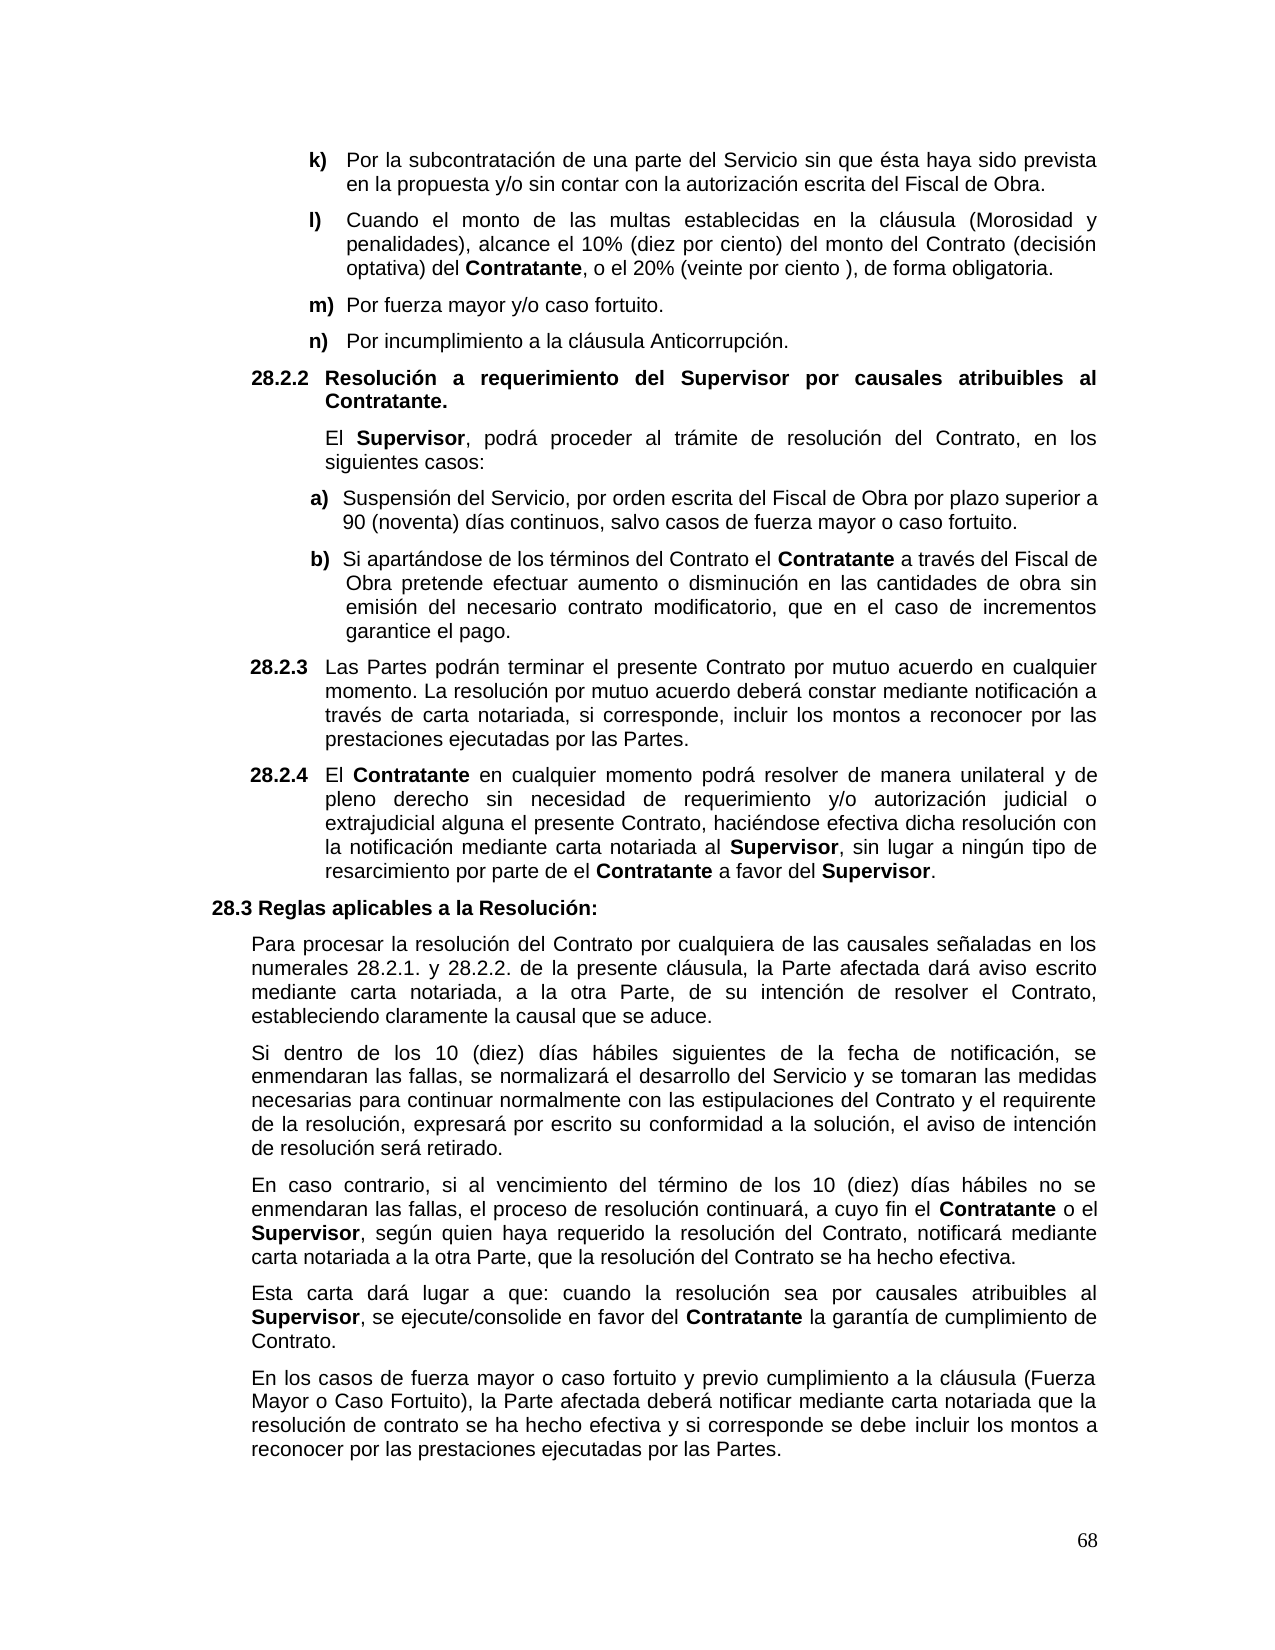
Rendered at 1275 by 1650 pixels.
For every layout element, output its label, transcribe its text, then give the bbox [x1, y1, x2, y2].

text Esta carta dará lugar a que: cuando la resolución sea por causales atribuibles al Supervisor, se ejecute/consolide en favor del Contratante la garantía de cumplimiento de Contrato. [251, 1281, 1098, 1353]
text El Supervisor, podrá proceder al trámite de resolución del Contrato, en los siguientes casos: [325, 426, 1098, 474]
text 28.2.2 Resolución a requerimiento del Supervisor por causales atribuibles al Contratante. [251, 365, 1098, 413]
list Por incumplimiento a la cláusula Anticorrupción. [308, 329, 1098, 353]
list Cuando el monto de las multas establecidas en la cláusula (Morosidad y penalidades), alcance el 10% (diez por ciento) del monto del Contrato (decisión optativa) del Contratante, o el 20% (veinte por ciento ), de forma obligatoria. [308, 208, 1098, 280]
text Si dentro de los 10 (diez) días hábiles siguientes de la fecha de notificación, se enmendaran las fallas, se normalizará el desarrollo del Servicio y se tomaran las medidas necesarias para continuar normalmente con las estipulaciones del Contrato y el requirente de la resolución, expresará por escrito su conformidad a la solución, el aviso de intención de resolución será retirado. [251, 1040, 1098, 1160]
list Las Partes podrán terminar el presente Contrato por mutuo acuerdo en cualquier momento. La resolución por mutuo acuerdo deberá constar mediante notificación a través de carta notariada, si corresponde, incluir los montos a reconocer por las prestaciones ejecutadas por las Partes. [250, 655, 1098, 751]
text En los casos de fuerza mayor o caso fortuito y previo cumplimiento a la cláusula (Fuerza Mayor o Caso Fortuito), la Parte afectada deberá notificar mediante carta notariada que la resolución de contrato se ha hecho efectiva y si corresponde se debe incluir los montos a reconocer por las prestaciones ejecutadas por las Partes. [251, 1365, 1098, 1461]
list Por fuerza mayor y/o caso fortuito. [308, 292, 1098, 316]
text 28.3 Reglas aplicables a la Resolución: [212, 896, 1098, 919]
list El Contratante en cualquier momento podrá resolver de manera unilateral y de pleno derecho sin necesidad de requerimiento y/o autorización judicial o extrajudicial alguna el presente Contrato, haciéndose efectiva dicha resolución con la notificación mediante carta notariada al Supervisor, sin lugar a ningún tipo de resarcimiento por parte de el Contratante a favor del Supervisor. [250, 763, 1098, 883]
list Si apartándose de los términos del Contrato el Contratante a través del Fiscal de Obra pretende efectuar aumento o disminución en las cantidades de obra sin emisión del necesario contrato modificatorio, que en el caso de incrementos garantice el pago. [310, 547, 1098, 642]
text En caso contrario, si al vencimiento del término de los 10 (diez) días hábiles no se enmendaran las fallas, el proceso de resolución continuará, a cuyo fin el Contratante o el Supervisor, según quien haya requerido la resolución del Contrato, notificará mediante carta notariada a la otra Parte, que la resolución del Contrato se ha hecho efectiva. [251, 1173, 1098, 1268]
text Para procesar la resolución del Contrato por cualquiera de las causales señaladas en los numerales 28.2.1. y 28.2.2. de la presente cláusula, la Parte afectada dará aviso escrito mediante carta notariada, a la otra Parte, de su intención de resolver el Contrato, estableciendo claramente la causal que se aduce. [251, 932, 1098, 1028]
list Por la subcontratación de una parte del Servicio sin que ésta haya sido prevista en la propuesta y/o sin contar con la autorización escrita del Fiscal de Obra. [308, 148, 1098, 196]
list Suspensión del Servicio, por orden escrita del Fiscal de Obra por plazo superior a 90 (noventa) días continuos, salvo casos de fuerza mayor o caso fortuito. [310, 486, 1098, 534]
